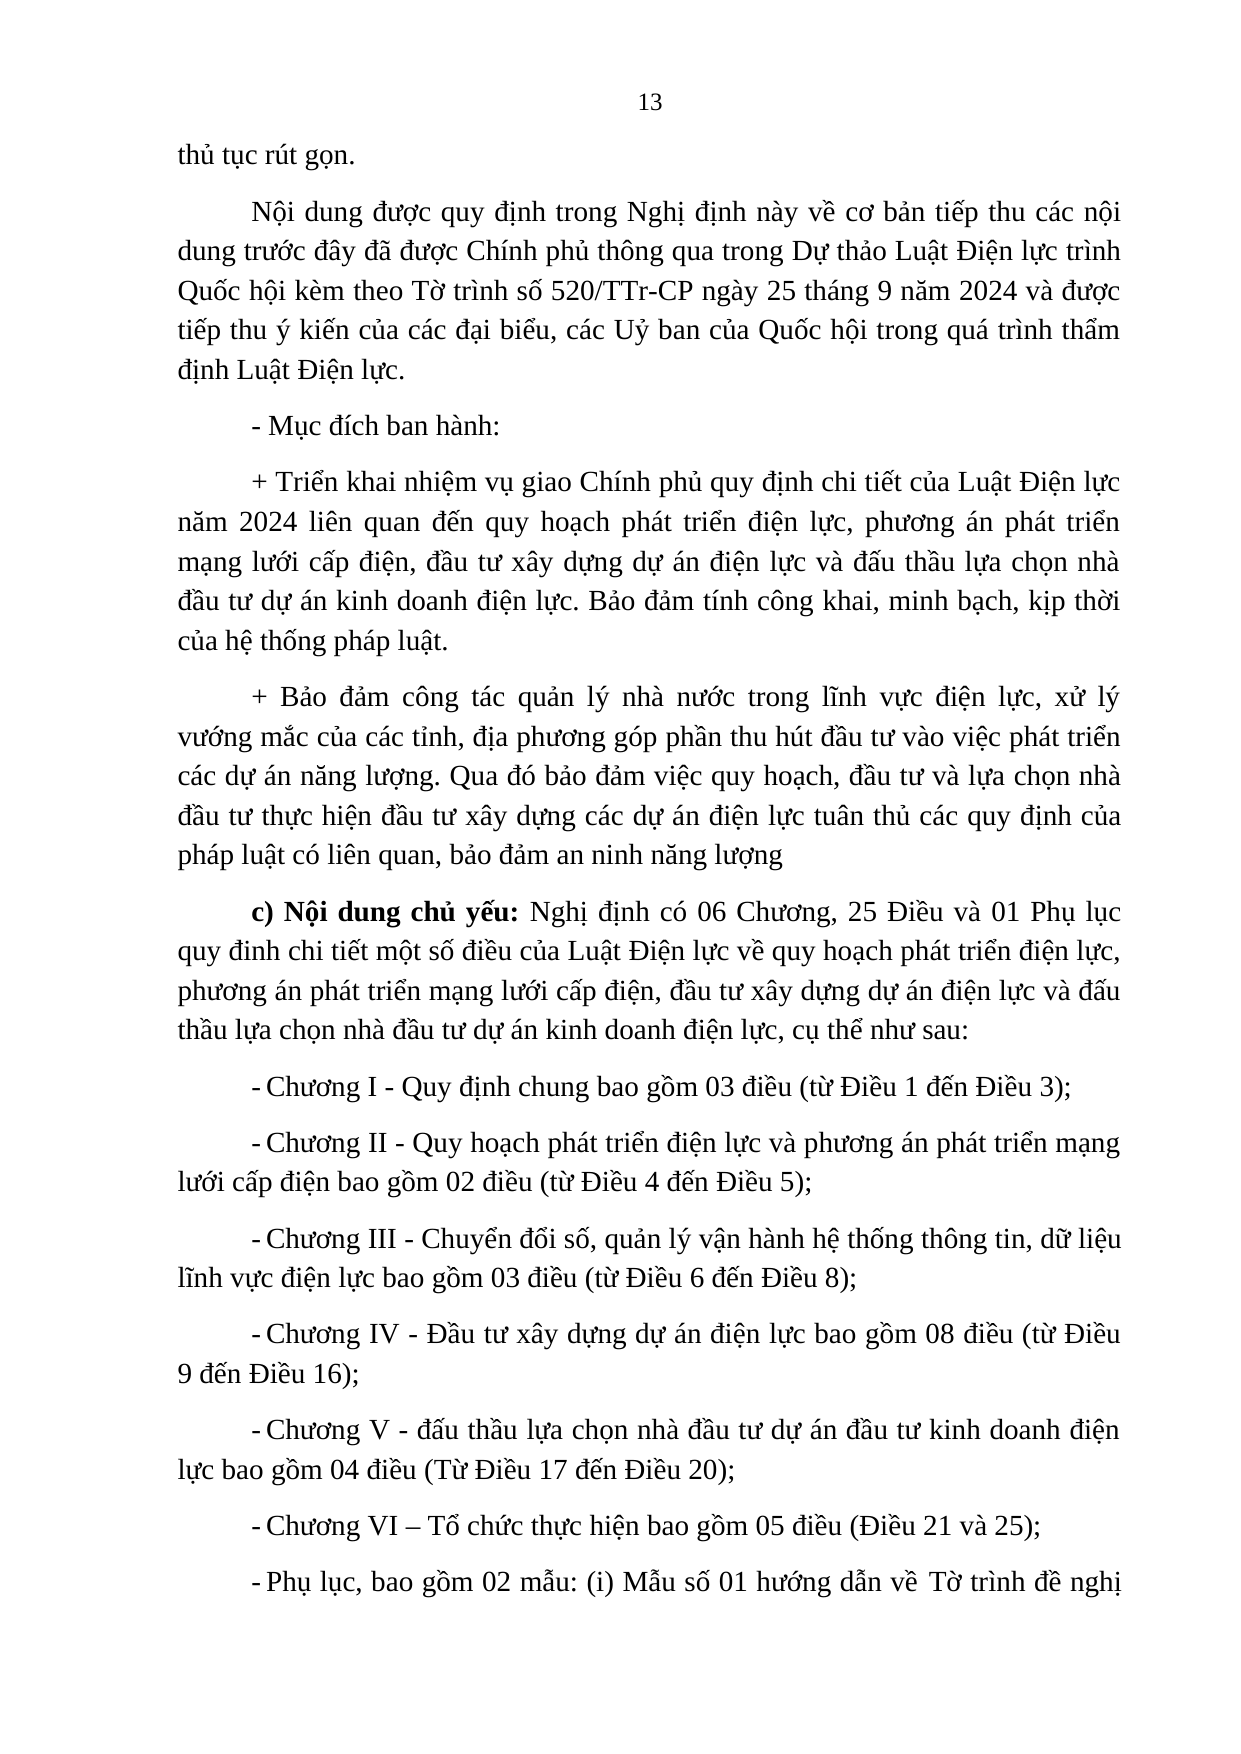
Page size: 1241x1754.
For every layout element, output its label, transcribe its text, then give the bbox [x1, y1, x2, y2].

text + Bảo đảm công tác quản lý nhà nước trong lĩnh vực điện lực, xử lý vướng mắc của các tỉnh, địa phương góp phần thu hút đầu tư vào việc phát triển các dự án năng lượng. Qua đó bảo đảm việc quy hoạch, đầu tư và lựa chọn nhà đầu tư thực hiện đầu tư xây dựng các dự án điện lực tuân thủ các quy định của pháp luật có liên quan, bảo đảm an ninh năng lượng [177, 675, 1122, 873]
text Nội dung được quy định trong Nghị định này về cơ bản tiếp thu các nội dung trước đây đã được Chính phủ thông qua trong Dự thảo Luật Điện lực trình Quốc hội kèm theo Tờ trình số 520/TTr-CP ngày 25 tháng 9 năm 2024 và được tiếp thu ý kiến của các đại biểu, các Uỷ ban của Quốc hội trong quá trình thẩm định Luật Điện lực. [177, 189, 1122, 387]
text + Triển khai nhiệm vụ giao Chính phủ quy định chi tiết của Luật Điện lực năm 2024 liên quan đến quy hoạch phát triển điện lực, phương án phát triển mạng lưới cấp điện, đầu tư xây dựng dự án điện lực và đấu thầu lựa chọn nhà đầu tư dự án kinh doanh điện lực. Bảo đảm tính công khai, minh bạch, kịp thời của hệ thống pháp luật. [177, 460, 1122, 658]
list Chương IV - Đầu tư xây dựng dự án điện lực bao gồm 08 điều (từ Điều 9 đến Điều 16); [177, 1312, 1122, 1391]
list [177, 1560, 1122, 1600]
list Chương II - Quy hoạch phát triển điện lực và phương án phát triển mạng lưới cấp điện bao gồm 02 điều (từ Điều 4 đến Điều 5); [177, 1121, 1122, 1200]
text - Mục đích ban hành: [177, 404, 1122, 443]
text c) Nội dung chủ yếu: Nghị định có 06 Chương, 25 Điều và 01 Phụ lục quy đinh chi tiết một số điều của Luật Điện lực về quy hoạch phát triển điện lực, phương án phát triển mạng lưới cấp điện, đầu tư xây dựng dự án điện lực và đấu thầu lựa chọn nhà đầu tư dự án kinh doanh điện lực, cụ thể như sau: [177, 889, 1122, 1048]
list Chương VI – Tổ chức thực hiện bao gồm 05 điều (Điều 21 và 25); [177, 1504, 1122, 1543]
list Chương I - Quy định chung bao gồm 03 điều (từ Điều 1 đến Điều 3); [177, 1064, 1122, 1104]
list Chương V - đấu thầu lựa chọn nhà đầu tư dự án đầu tư kinh doanh điện lực bao gồm 04 điều (Từ Điều 17 đến Điều 20); [177, 1408, 1122, 1487]
list Chương III - Chuyển đổi số, quản lý vận hành hệ thống thông tin, dữ liệu lĩnh vực điện lực bao gồm 03 điều (từ Điều 6 đến Điều 8); [177, 1216, 1122, 1296]
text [177, 133, 1122, 173]
